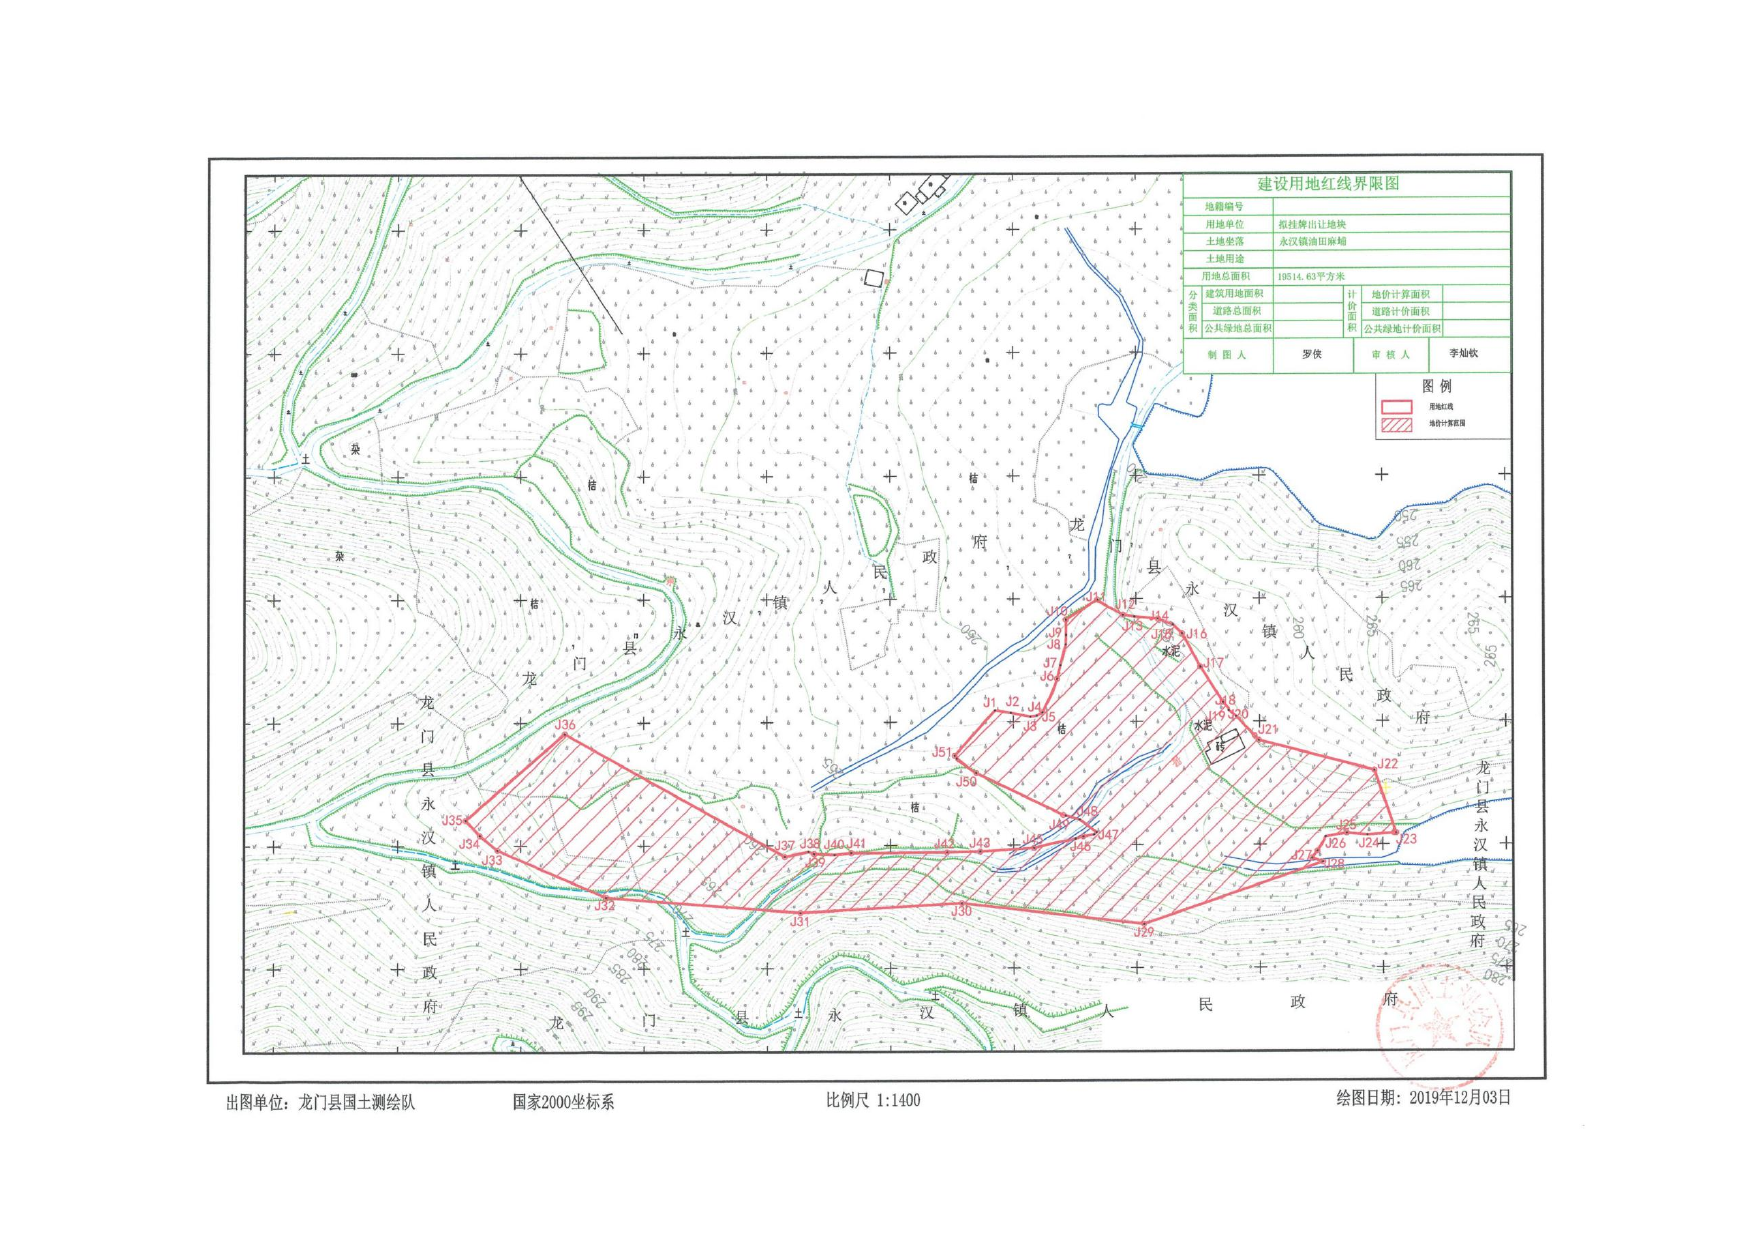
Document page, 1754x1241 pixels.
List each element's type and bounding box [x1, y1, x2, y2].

picture [150, 108, 1597, 1132]
